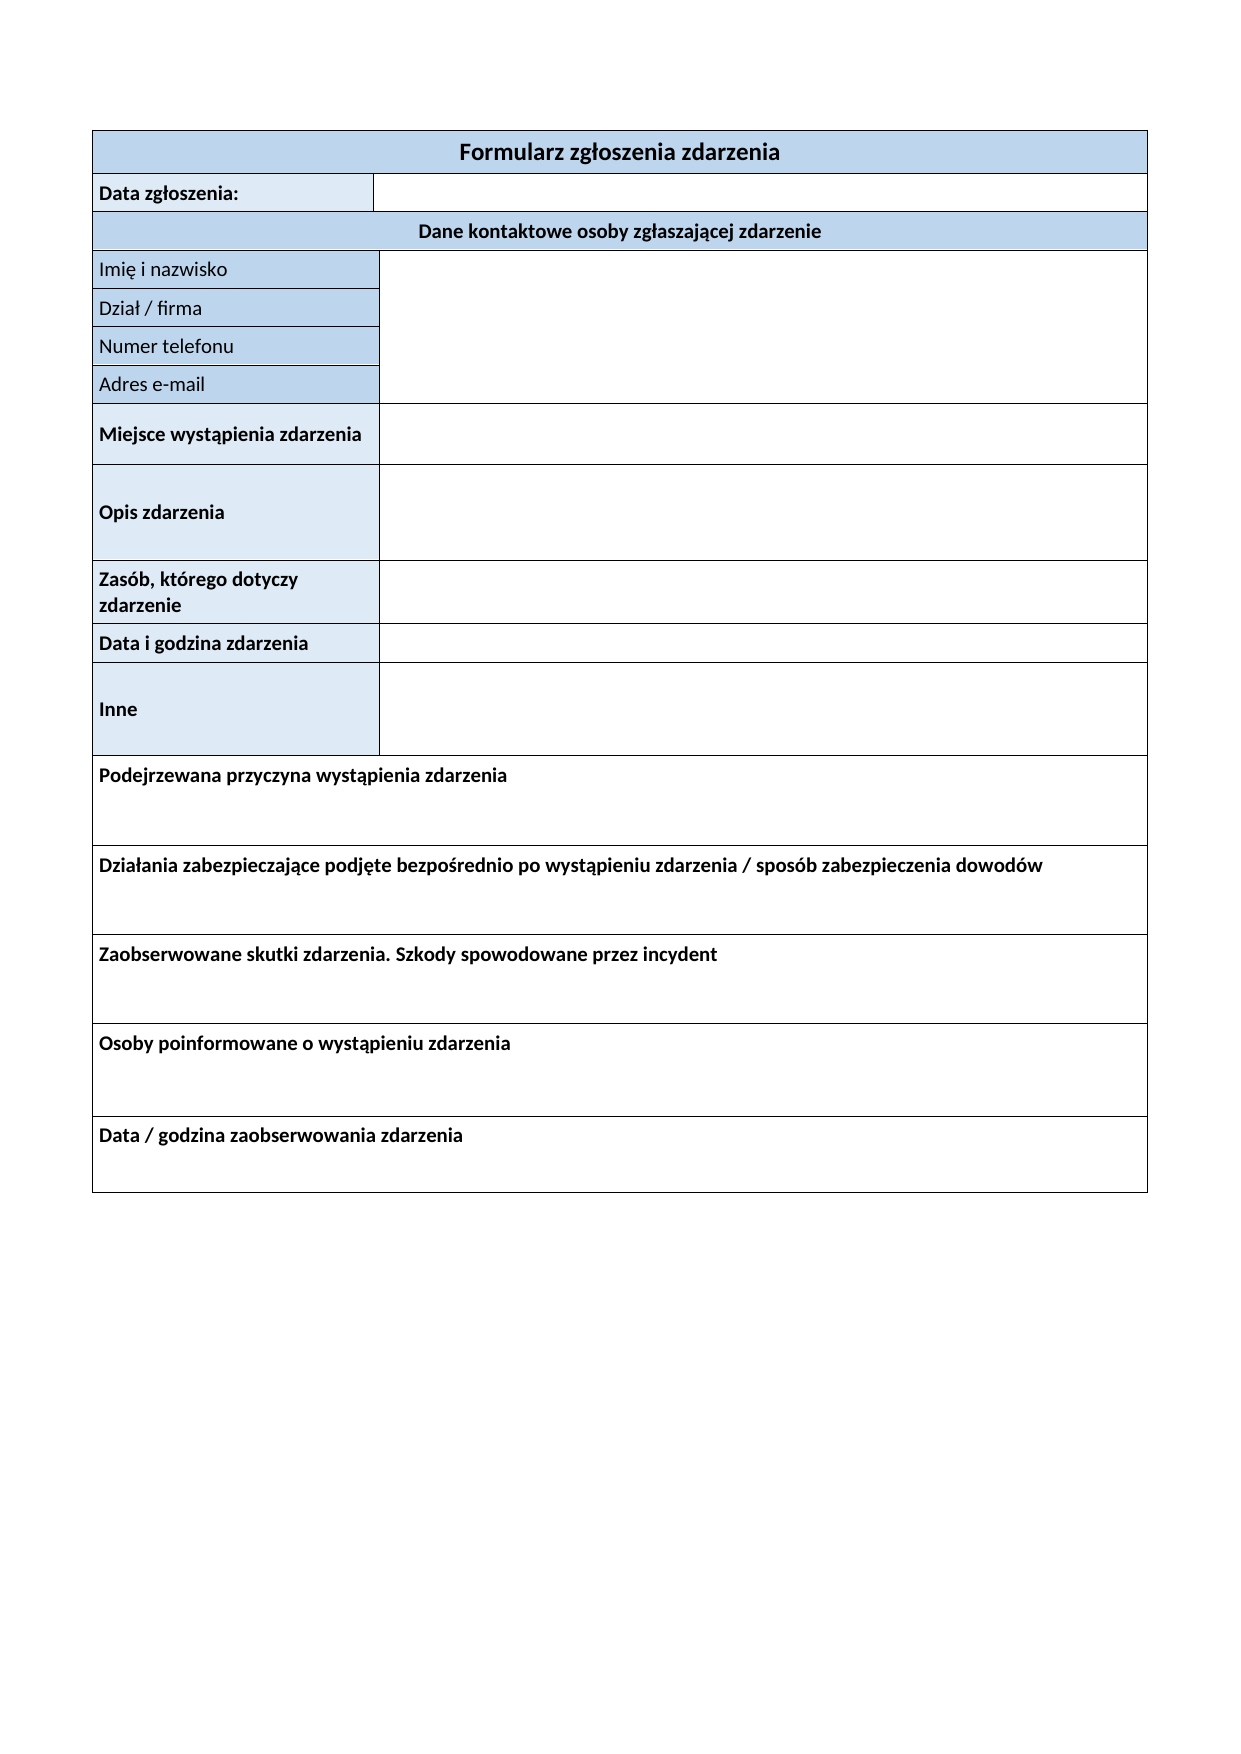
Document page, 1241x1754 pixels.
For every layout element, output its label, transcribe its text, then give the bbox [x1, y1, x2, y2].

table_cell Data i godzina zdarzenia [93, 624, 379, 662]
table_cell Inne [93, 663, 379, 755]
table_cell [374, 174, 1147, 211]
table_cell [380, 663, 1147, 755]
table_cell Zasób, którego dotyczy zdarzenie [93, 561, 379, 623]
table_cell Data zgłoszenia: [93, 174, 373, 211]
table_cell Działania zabezpieczające podjęte bezpośrednio po wystąpieniu zdarzenia / sposób zabezpieczenia dowodów [93, 846, 1147, 934]
table_cell Podejrzewana przyczyna wystąpienia zdarzenia [93, 756, 1147, 845]
table_cell Adres e-mail [93, 366, 379, 403]
table_cell Miejsce wystąpienia zdarzenia [93, 404, 379, 464]
table_cell Dane kontaktowe osoby zgłaszającej zdarzenie [93, 212, 1147, 249]
table_cell Numer telefonu [93, 327, 379, 364]
table_cell [380, 404, 1147, 464]
table_cell Data / godzina zaobserwowania zdarzenia [93, 1117, 1147, 1192]
table_header Formularz zgłoszenia zdarzenia [93, 131, 1147, 173]
table_cell Opis zdarzenia [93, 465, 379, 559]
table_cell Osoby poinformowane o wystąpieniu zdarzenia [93, 1024, 1147, 1116]
table_cell Dział / firma [93, 289, 379, 326]
table_cell Imię i nazwisko [93, 251, 379, 288]
table_cell [380, 624, 1147, 662]
table_cell [380, 251, 1147, 403]
table_cell Zaobserwowane skutki zdarzenia. Szkody spowodowane przez incydent [93, 935, 1147, 1023]
table_cell [380, 561, 1147, 623]
table_cell [380, 465, 1147, 559]
